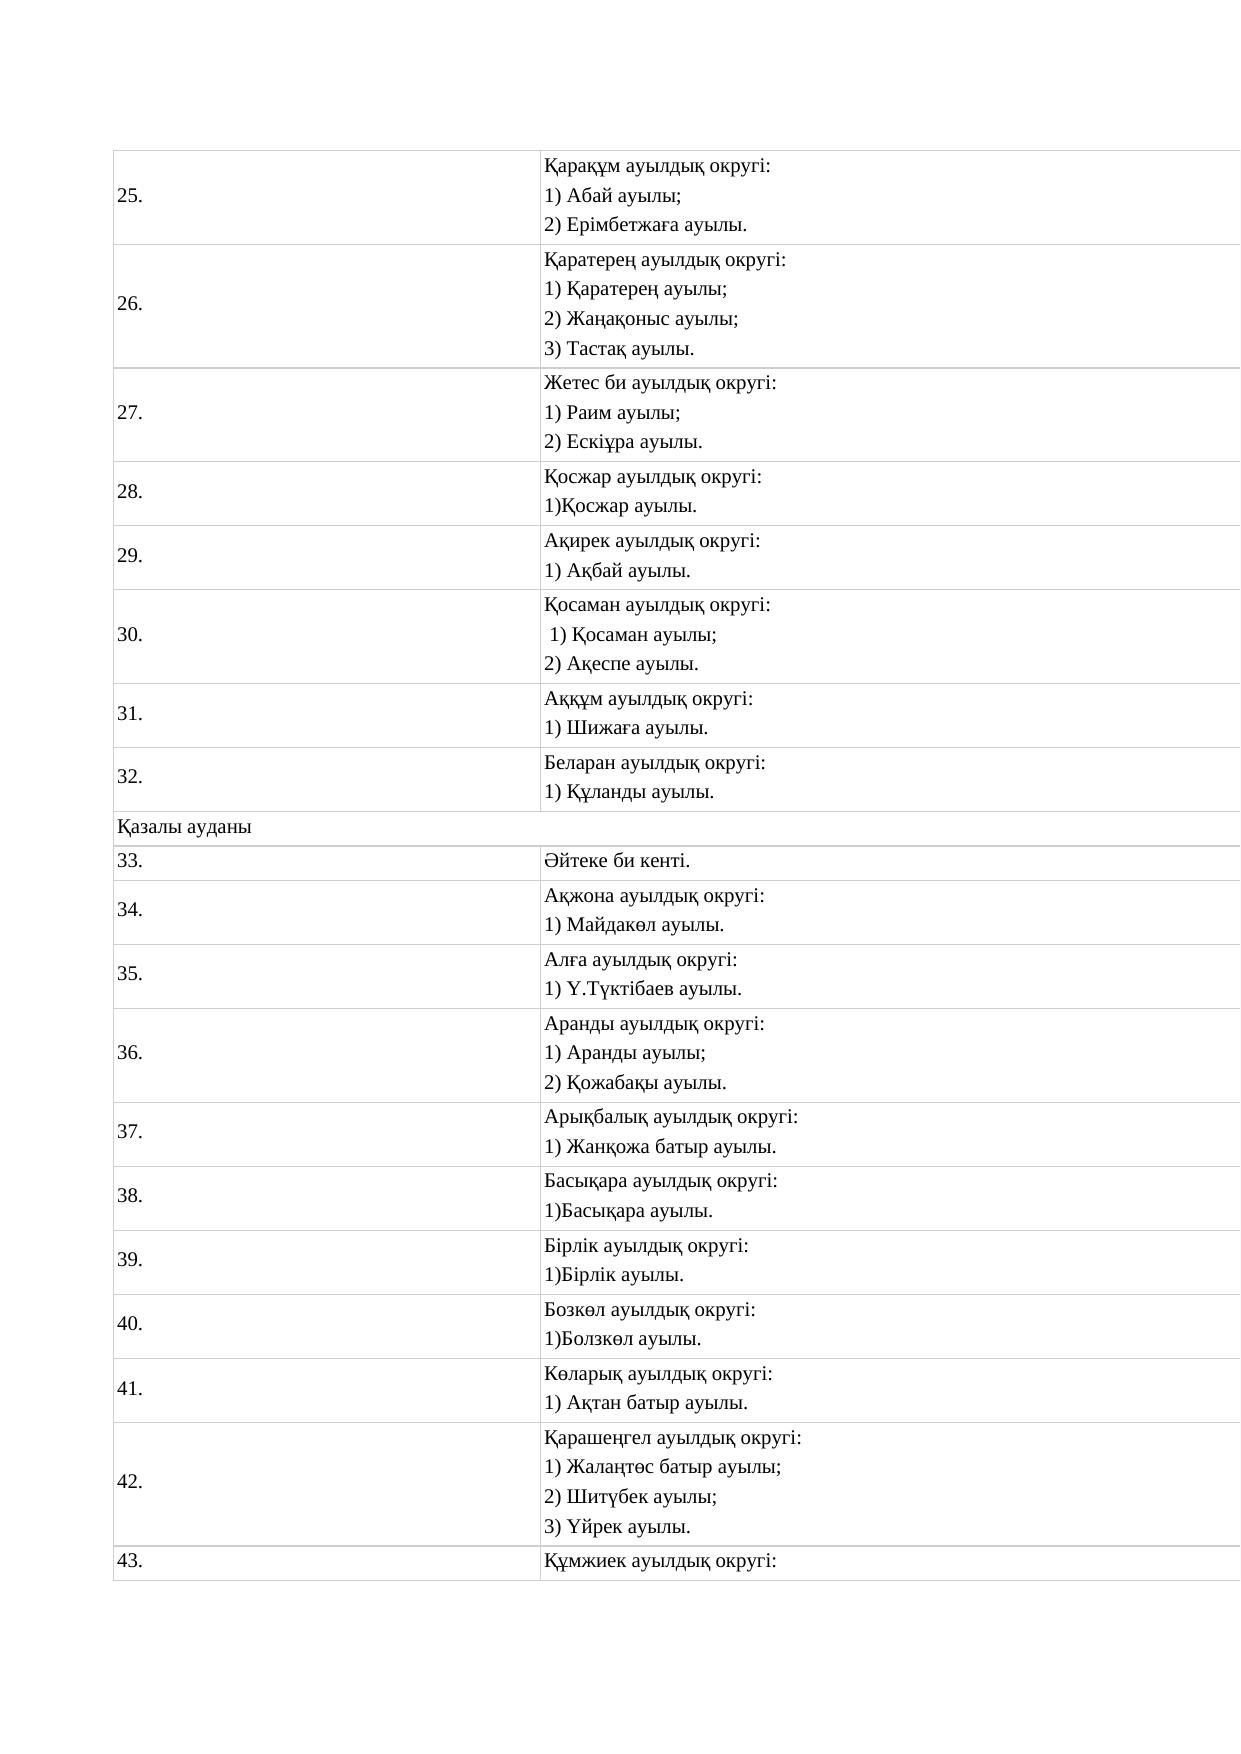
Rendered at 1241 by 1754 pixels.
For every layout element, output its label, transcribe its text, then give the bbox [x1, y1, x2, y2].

table_cell 25. [114, 151, 540, 244]
table_cell 39. [114, 1231, 540, 1294]
table_cell 29. [114, 526, 540, 589]
table_cell 26. [114, 245, 540, 367]
table_cell Аранды ауылдық округі: 1) Аранды ауылы; 2) Қожабақы ауылы. [541, 1009, 1240, 1102]
table_cell 35. [114, 945, 540, 1008]
table_cell Қосжар ауылдық округі: 1)Қосжар ауылы. [541, 462, 1240, 525]
table_cell Бозкөл ауылдық округі: 1)Болзкөл ауылы. [541, 1295, 1240, 1358]
table_cell Ақирек ауылдық округі: 1) Ақбай ауылы. [541, 526, 1240, 589]
table_cell Қосаман ауылдық округі: 1) Қосаман ауылы; 2) Ақеспе ауылы. [541, 590, 1240, 683]
table_cell 33. [114, 847, 540, 880]
table_cell 34. [114, 881, 540, 944]
table_cell Беларан ауылдық округі: 1) Құланды ауылы. [541, 748, 1240, 811]
table_cell Бірлік ауылдық округі: 1)Бірлік ауылы. [541, 1231, 1240, 1294]
table_cell Басықара ауылдық округі: 1)Басықара ауылы. [541, 1167, 1240, 1230]
table_cell 28. [114, 462, 540, 525]
table_cell 43. [114, 1547, 540, 1580]
table_cell 40. [114, 1295, 540, 1358]
table_cell Жетес би ауылдық округі: 1) Раим ауылы; 2) Ескіұра ауылы. [541, 369, 1240, 461]
table_cell 27. [114, 369, 540, 461]
table_cell Ақжона ауылдық округі: 1) Майдакөл ауылы. [541, 881, 1240, 944]
table_cell 42. [114, 1423, 540, 1545]
table_cell 31. [114, 684, 540, 747]
table_cell Әйтеке би кенті. [541, 847, 1240, 880]
table_cell 37. [114, 1103, 540, 1166]
table_cell Қаратерең ауылдық округі: 1) Қаратерең ауылы; 2) Жаңақоныс ауылы; 3) Тастақ ауылы. [541, 245, 1240, 367]
table_cell 32. [114, 748, 540, 811]
table_cell Аққұм ауылдық округі: 1) Шижаға ауылы. [541, 684, 1240, 747]
table_cell 36. [114, 1009, 540, 1102]
table_cell Көларық ауылдық округі: 1) Ақтан батыр ауылы. [541, 1359, 1240, 1422]
table_cell 30. [114, 590, 540, 683]
table_cell Қарақұм ауылдық округі: 1) Абай ауылы; 2) Ерімбетжаға ауылы. [541, 151, 1240, 244]
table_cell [541, 1547, 1240, 1580]
table_cell Қазалы ауданы [114, 812, 1240, 845]
table_cell 41. [114, 1359, 540, 1422]
table_cell Алға ауылдық округі: 1) Ү.Түктібаев ауылы. [541, 945, 1240, 1008]
table_cell Қарашеңгел ауылдық округі: 1) Жалаңтөс батыр ауылы; 2) Шитүбек ауылы; 3) Үйрек ауылы. [541, 1423, 1240, 1545]
table_cell 38. [114, 1167, 540, 1230]
table_cell Арықбалық ауылдық округі: 1) Жанқожа батыр ауылы. [541, 1103, 1240, 1166]
